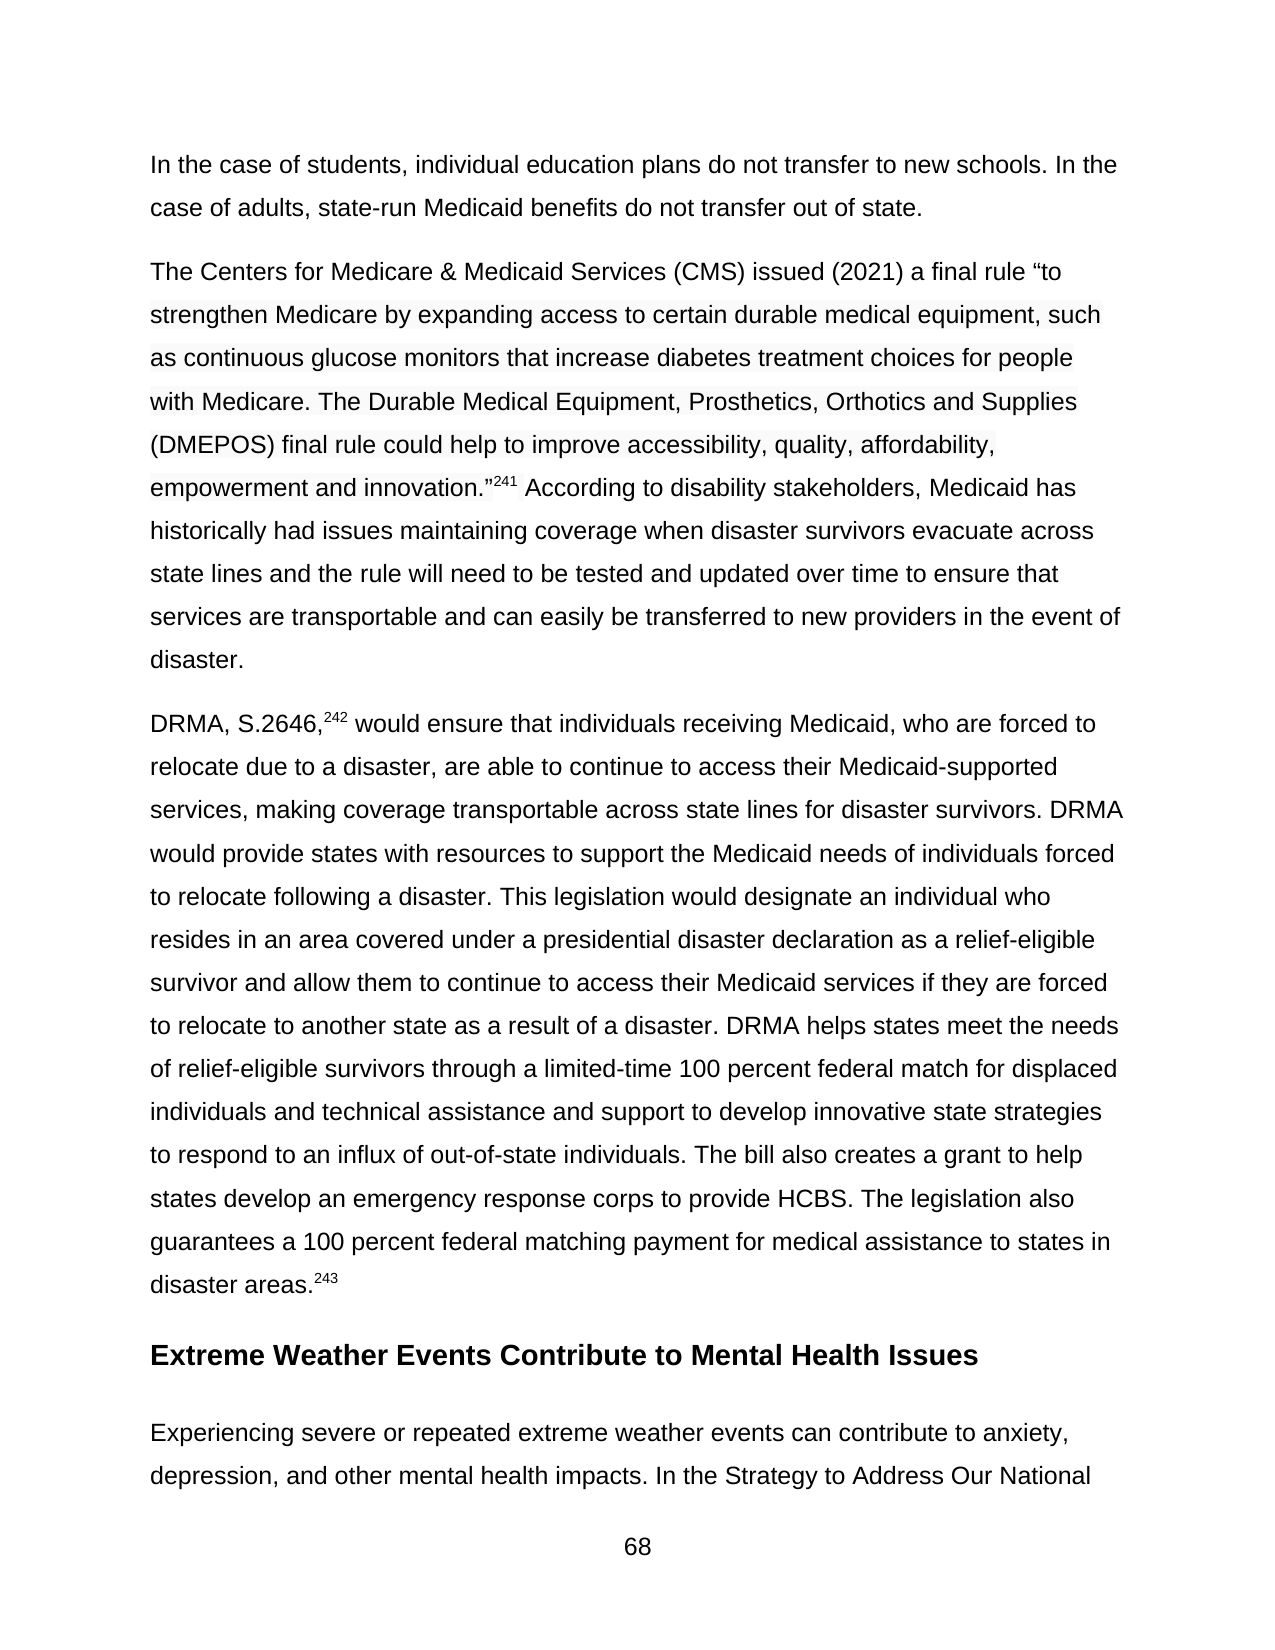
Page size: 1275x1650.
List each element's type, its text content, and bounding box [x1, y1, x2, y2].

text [150, 150, 1125, 222]
text DRMA, S.2646, would ensure that individuals receiving Medicaid, who are forced to relocate due to a disaster, are able to continue to access their Medicaid-supported services, making coverage transportable across state lines for disaster survivors. DRMA would provide states with resources to support the Medicaid needs of individuals forced to relocate following a disaster. This legislation would designate an individual who resides in an area covered under a presidential disaster declaration as a relief-eligible survivor and allow them to continue to access their Medicaid services if they are forced to relocate to another state as a result of a disaster. DRMA helps states meet the needs of relief-eligible survivors through a limited-time 100 percent federal match for displaced individuals and technical assistance and support to develop innovative state strategies to respond to an influx of out-of-state individuals. The bill also creates a grant to help states develop an emergency response corps to provide HCBS. The legislation also guarantees a 100 percent federal matching payment for medical assistance to states in disaster areas. [150, 709, 1125, 1298]
subtitle Extreme Weather Events Contribute to Mental Health Issues [150, 1338, 1125, 1371]
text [150, 1417, 1125, 1489]
text The Centers for Medicare & Medicaid Services (CMS) issued (2021) a final rule “to strengthen Medicare by expanding access to certain durable medical equipment, such as continuous glucose monitors that increase diabetes treatment choices for people with Medicare. The Durable Medical Equipment, Prosthetics, Orthotics and Supplies (DMEPOS) final rule could help to improve accessibility, quality, affordability, empowerment and innovation.” According to disability stakeholders, Medicaid has historically had issues maintaining coverage when disaster survivors evacuate across state lines and the rule will need to be tested and updated over time to ensure that services are transportable and can easily be transferred to new providers in the event of disaster. [150, 257, 1125, 674]
